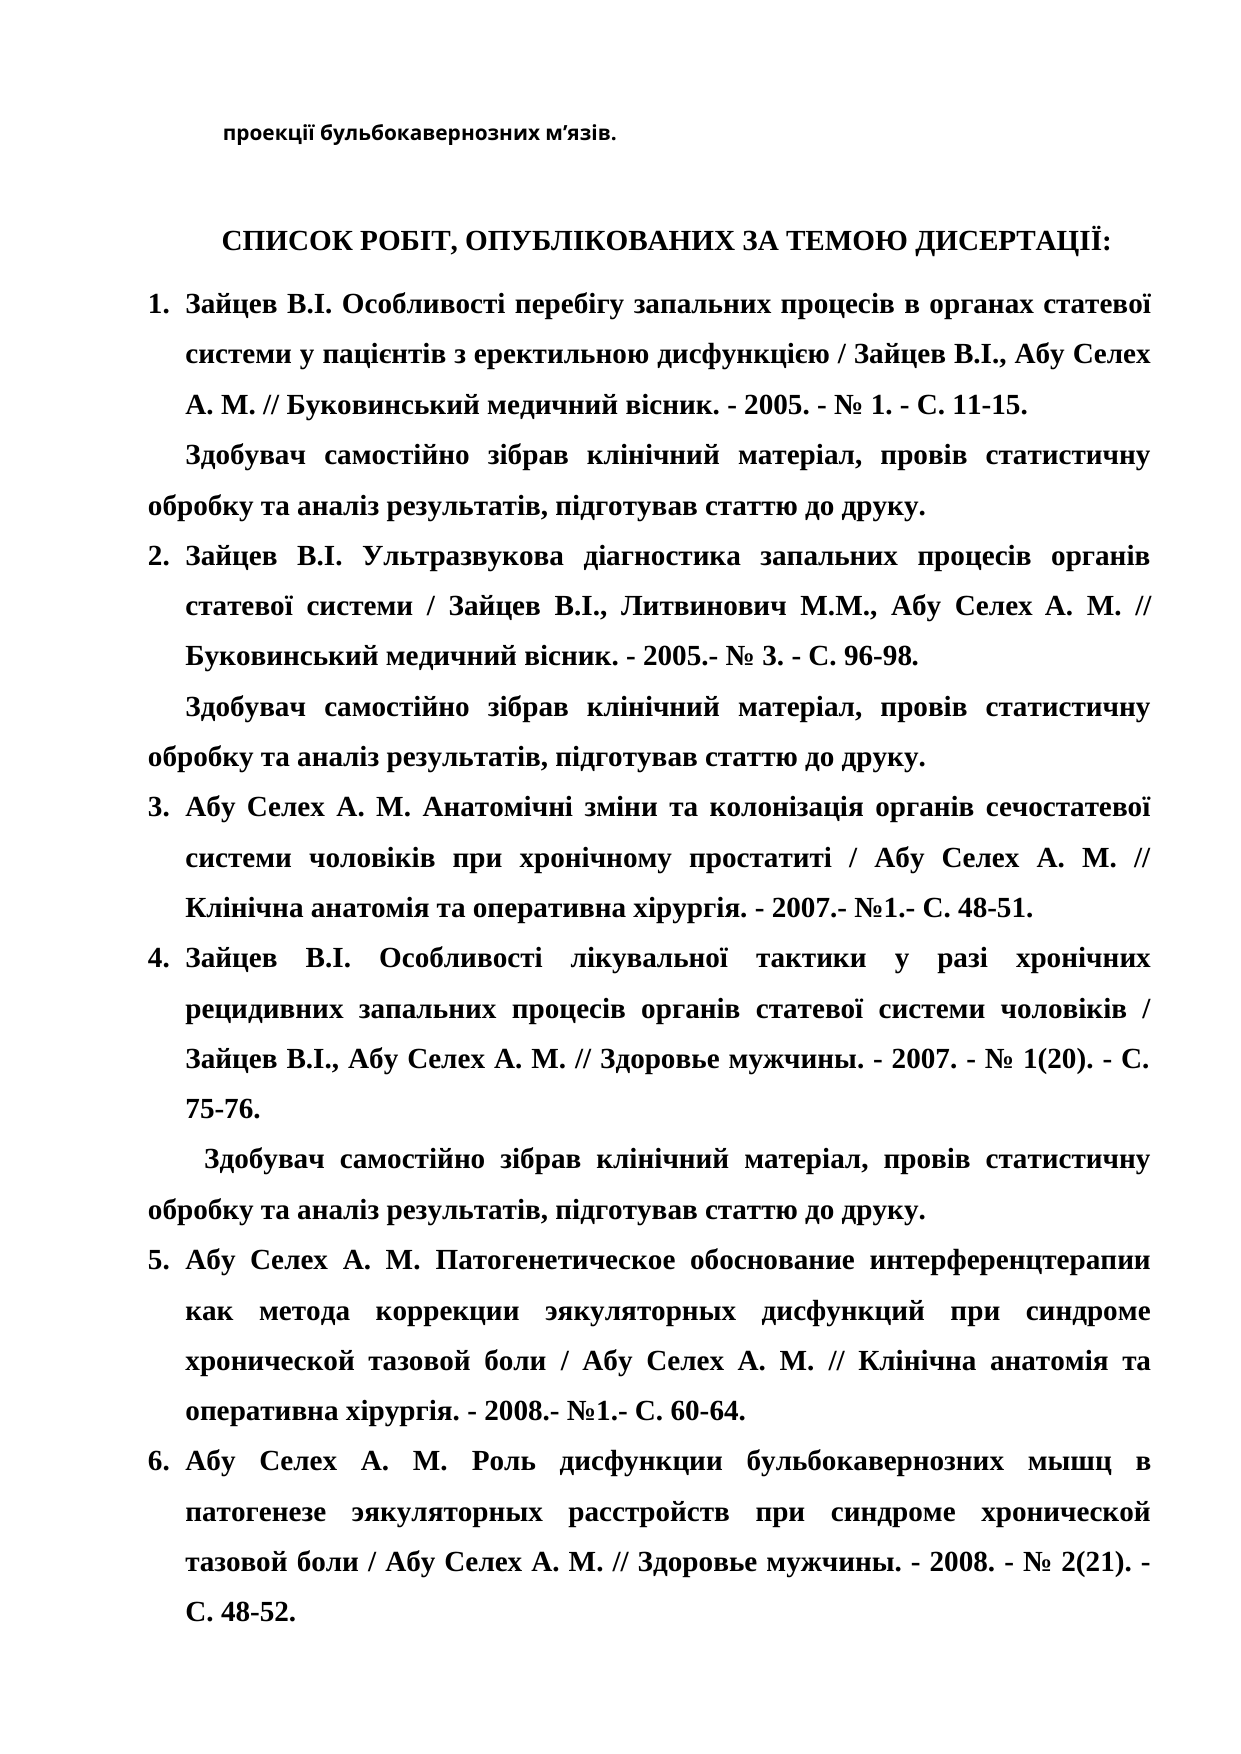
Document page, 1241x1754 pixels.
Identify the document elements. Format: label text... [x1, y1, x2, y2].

list Абу Сeлех А. М. Патогенетическое обоснование интерференцтерапии как метода коррекции эякуляторных дисфункций при синдроме хронической тазовой боли / Абу Сeлех А. М. // Клінічна анатомія та оперативна хірургія. - 2008.- №1.- С. 60-64. [148, 1242, 1152, 1427]
text Здобувач самостійно зібрав клінічний матеріал, провів статистичну обробку та аналіз результатів, підготував статтю до друку. [148, 437, 1152, 521]
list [148, 118, 1152, 147]
list Абу Селех А. М. Анатомічні зміни та колонізація органів сечостатевої системи чоловіків при хронічному простатиті / Абу Селех А. М. // Клінічна анатомія та оперативна хірургія. - 2007.- №1.- С. 48-51. [148, 789, 1152, 924]
text Здобувач самостійно зібрав клінічний матеріал, провів статистичну обробку та аналіз результатів, підготував статтю до друку. [148, 1142, 1152, 1226]
text Здобувач самостійно зібрав клінічний матеріал, провів статистичну обробку та аналіз результатів, підготував статтю до друку. [148, 689, 1152, 773]
list Зайцев В.І. Особливості перебігу запальних процесів в органах статевої системи у пацієнтів з еректильною дисфункцією / Зайцев В.І., Абу Селех А. М. // Буковинський медичний вісник. - 2005. - № 1. - С. 11-15. [148, 286, 1152, 421]
list Зайцев В.І. Ультразвукова діагностика запальних процесів органів статевої системи / Зайцев В.І., Литвинович М.М., Абу Сeлех А. М. // Буковинський медичний вісник. - 2005.- № 3. - С. 96-98. [148, 538, 1152, 672]
text СПИСОК РОБІТ, ОПУБЛІКОВАНИХ ЗА ТЕМОЮ ДИСЕРТАЦІЇ: [221, 223, 1152, 257]
list Зайцев В.І. Особливості лікувальної тактики у разі хронічних рецидивних запальних процесів органів статевої системи чоловіків / Зайцев В.І., Абу Сeлех А. М. // Здоровье мужчины. - 2007. - № 1(20). - С. 75-76. [148, 940, 1152, 1125]
list Абу Сeлех А. М. Роль дисфункции бульбокавернозних мышц в патогенезе эякуляторных расстройств при синдроме хронической тазовой боли / Абу Сeлех А. М. // Здоровье мужчины. - 2008. - № 2(21). - С. 48-52. [148, 1443, 1152, 1628]
